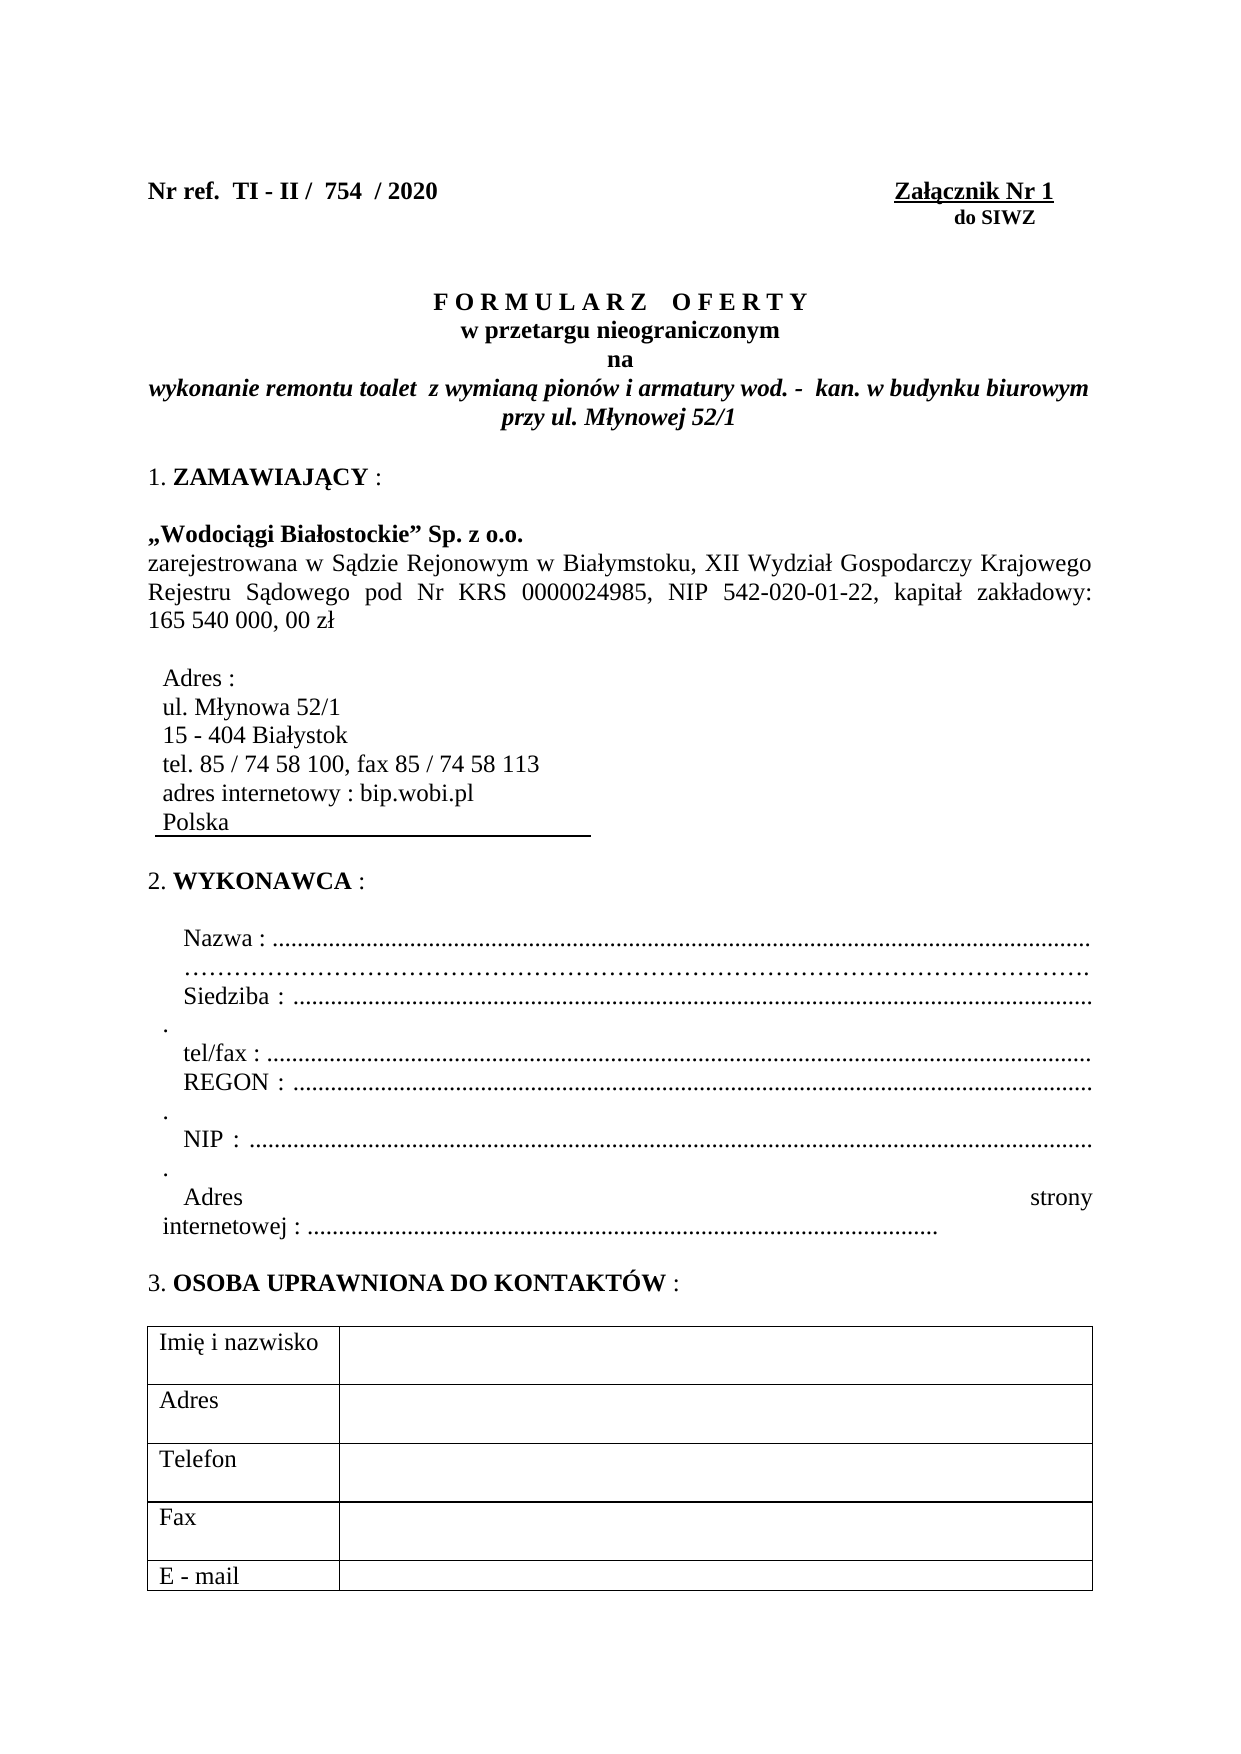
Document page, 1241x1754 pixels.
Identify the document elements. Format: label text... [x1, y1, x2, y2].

table_cell Fax [148, 1503, 339, 1560]
text Nazwa : ................................................................................................................................... [162, 923, 1093, 952]
text 1. ZAMAWIAJĄCY : [148, 462, 1093, 490]
text w przetargu nieograniczonym [148, 315, 1093, 344]
text Adres strony internetowej : ..................................................................................................... [162, 1182, 1093, 1239]
table_header [340, 1327, 1092, 1384]
text na [148, 344, 1093, 373]
table_cell [340, 1444, 1092, 1501]
text F O R M U L A R Z O F E R T Y [148, 287, 1093, 315]
table_cell [340, 1503, 1092, 1560]
text Siedziba : ................................................................................................................................. [162, 981, 1093, 1038]
text do SIWZ [148, 205, 1093, 229]
text wykonanie remontu toalet z wymianą pionów i armatury wod. - kan. w budynku biurowym przy ul. Młynowej 52/1 [148, 373, 1093, 430]
text tel/fax : .................................................................................................................................... [162, 1038, 1093, 1067]
table_cell E - mail [148, 1561, 339, 1590]
table_cell Telefon [148, 1444, 339, 1501]
text Nr ref. TI - II / 754 / 2020 Załącznik Nr 1 [148, 176, 1093, 205]
table_cell [340, 1385, 1092, 1443]
text NIP : ........................................................................................................................................ [162, 1124, 1093, 1182]
text „Wodociągi Białostockie” Sp. z o.o. [148, 519, 1093, 548]
text REGON : ................................................................................................................................. [162, 1067, 1093, 1124]
table_cell [340, 1561, 1092, 1590]
table_header Imię i nazwisko [148, 1327, 339, 1384]
table_header Adres : ul. Młynowa 52/1 15 - 404 Białystok tel. 85 / 74 58 100, fax 85 / 74 58 113 adres internetowy : bip.wobi.pl Polska [155, 663, 591, 835]
text zarejestrowana w Sądzie Rejonowym w Białymstoku, XII Wydział Gospodarczy Krajowego Rejestru Sądowego pod Nr KRS 0000024985, NIP 542-020-01-22, kapitał zakładowy: 165 540 000, 00 zł [148, 548, 1093, 634]
text 2. WYKONAWCA : [148, 866, 1093, 894]
table_cell Adres [148, 1385, 339, 1443]
text ………………………………………………………………………………………………. [162, 952, 1093, 981]
text 3. OSOBA UPRAWNIONA DO KONTAKTÓW : [148, 1268, 1093, 1297]
